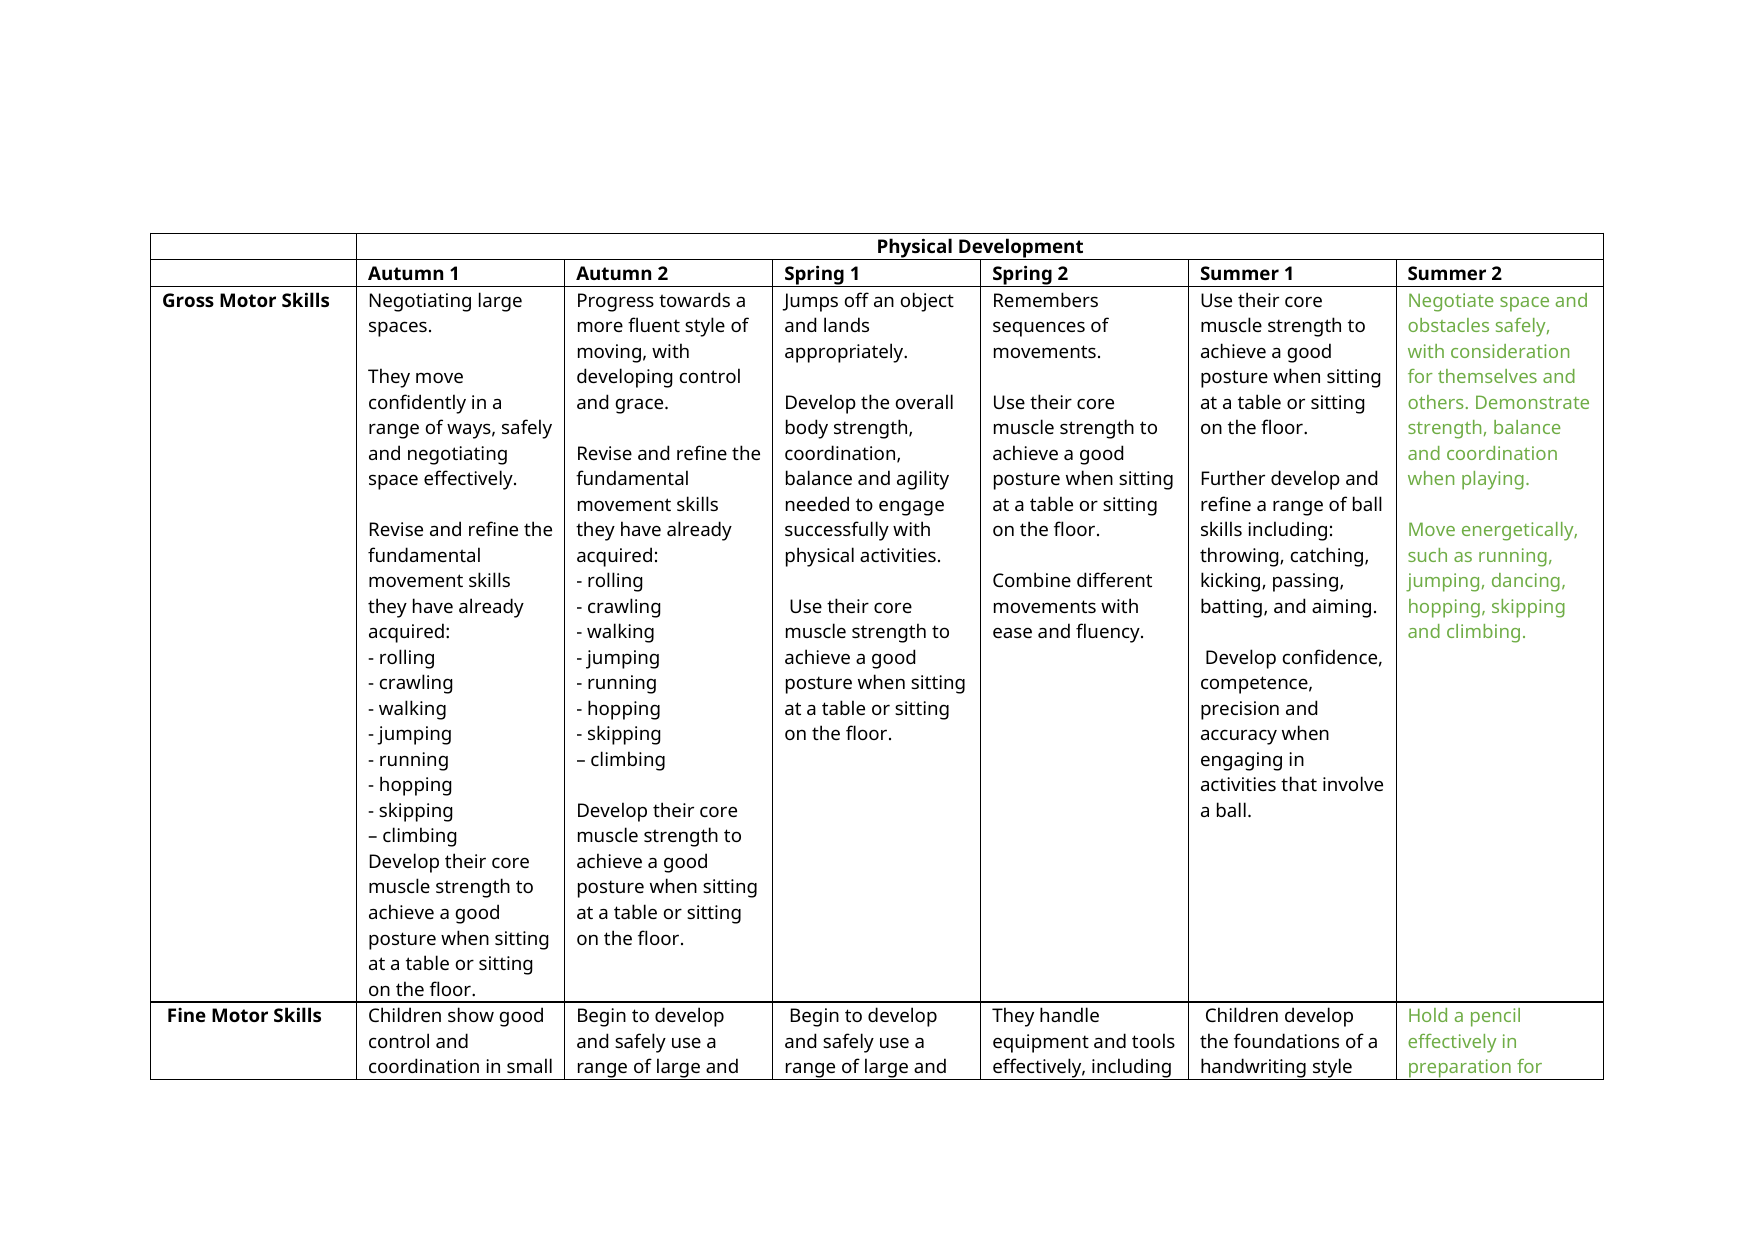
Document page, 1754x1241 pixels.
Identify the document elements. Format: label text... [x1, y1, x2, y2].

table_cell Negotiating large spaces. They move confidently in a range of ways, safely and negotiating space effectively. Revise and refine the fundamental movement skills they have already acquired: - rolling - crawling - walking - jumping - running - hopping - skipping – climbing Develop their core muscle strength to achieve a good posture when sitting at a table or sitting on the floor. [357, 287, 564, 1001]
table_cell Use their core muscle strength to achieve a good posture when sitting at a table or sitting on the floor. Further develop and refine a range of ball skills including: throwing, catching, kicking, passing, batting, and aiming. Develop confidence, competence, precision and accuracy when engaging in activities that involve a ball. [1189, 287, 1396, 1001]
table_header Physical Development [357, 234, 1603, 259]
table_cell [1189, 1003, 1396, 1079]
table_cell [773, 1003, 980, 1079]
table_cell Spring 1 [773, 260, 980, 286]
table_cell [357, 1003, 564, 1079]
table_cell Progress towards a more fluent style of moving, with developing control and grace. Revise and refine the fundamental movement skills they have already acquired: - rolling - crawling - walking - jumping - running - hopping - skipping – climbing Develop their core muscle strength to achieve a good posture when sitting at a table or sitting on the floor. [565, 287, 772, 1001]
table_cell Jumps off an object and lands appropriately. Develop the overall body strength, coordination, balance and agility needed to engage successfully with physical activities. Use their core muscle strength to achieve a good posture when sitting at a table or sitting on the floor. [773, 287, 980, 1001]
table_cell Summer 2 [1397, 260, 1603, 286]
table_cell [565, 1003, 772, 1079]
table_cell Remembers sequences of movements. Use their core muscle strength to achieve a good posture when sitting at a table or sitting on the floor. Combine different movements with ease and fluency. [981, 287, 1188, 1001]
table_cell Gross Motor Skills [151, 287, 356, 1001]
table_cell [981, 1003, 1188, 1079]
table_cell Spring 2 [981, 260, 1188, 286]
table_cell Autumn 1 [357, 260, 564, 286]
table_cell Fine Motor Skills [151, 1003, 356, 1079]
table_header [151, 234, 356, 259]
table_cell Negotiate space and obstacles safely, with consideration for themselves and others. Demonstrate strength, balance and coordination when playing. Move energetically, such as running, jumping, dancing, hopping, skipping and climbing. [1397, 287, 1603, 1001]
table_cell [1397, 1003, 1603, 1079]
table_cell [151, 260, 356, 286]
table_cell Autumn 2 [565, 260, 772, 286]
table_cell Summer 1 [1189, 260, 1396, 286]
